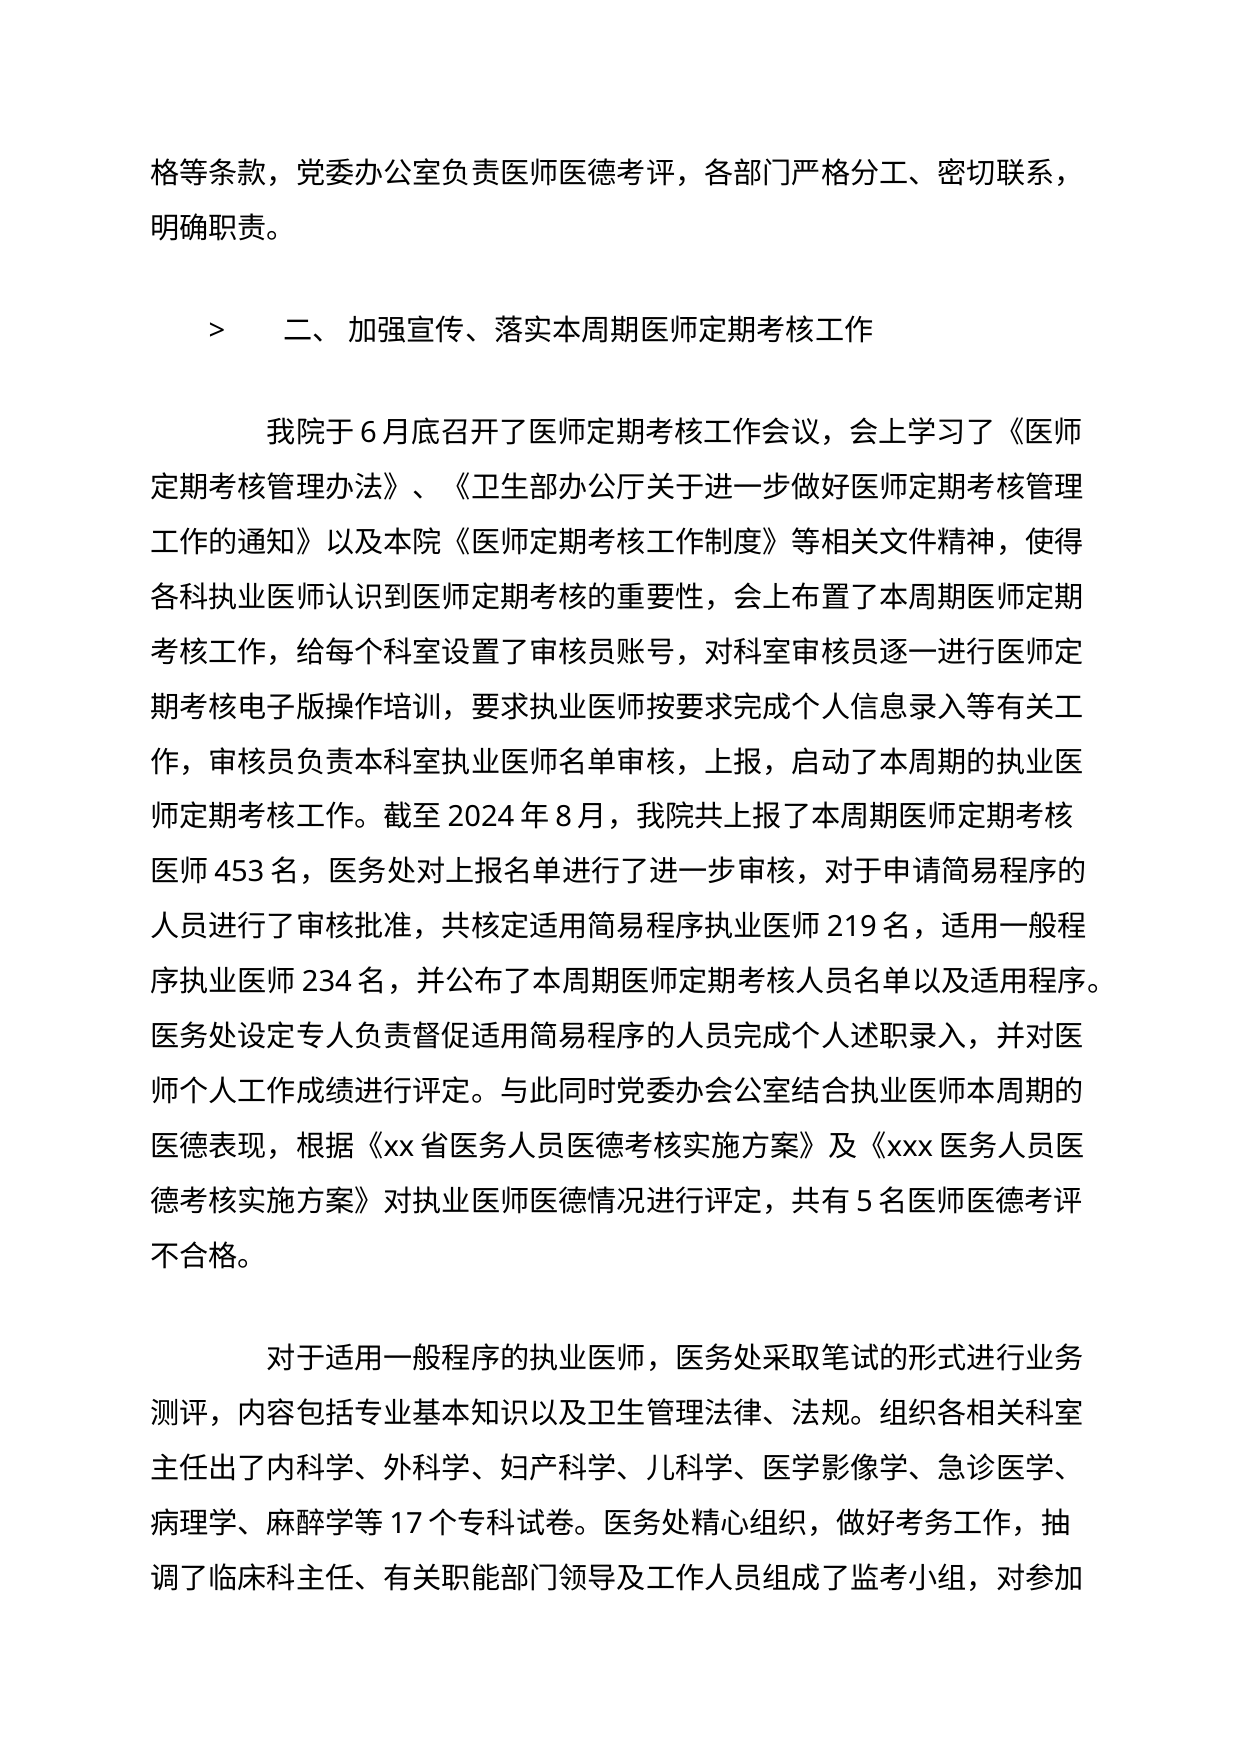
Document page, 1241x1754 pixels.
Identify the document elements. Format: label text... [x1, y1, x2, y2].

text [150, 1334, 1090, 1597]
text 我院于6月底召开了医师定期考核工作会议，会上学习了《医师定期考核管理办法》、《卫生部办公厅关于进一步做好医师定期考核管理工作的通知》以及本院《医师定期考核工作制度》等相关文件精神，使得各科执业医师认识到医师定期考核的重要性，会上布置了本周期医师定期考核工作，给每个科室设置了审核员账号，对科室审核员逐一进行医师定期考核电子版操作培训，要求执业医师按要求完成个人信息录入等有关工作，审核员负责本科室执业医师名单审核，上报，启动了本周期的执业医师定期考核工作。截至2024年8月，我院共上报了本周期医师定期考核医师453名，医务处对上报名单进行了进一步审核，对于申请简易程序的人员进行了审核批准，共核定适用简易程序执业医师219名，适用一般程序执业医师234名，并公布了本周期医师定期考核人员名单以及适用程序。医务处设定专人负责督促适用简易程序的人员完成个人述职录入，并对医师个人工作成绩进行评定。与此同时党委办会公室结合执业医师本周期的医德表现，根据《xx省医务人员医德考核实施方案》及《xxx医务人员医德考核实施方案》对执业医师医德情况进行评定，共有5名医师医德考评不合格。 [150, 409, 1090, 1275]
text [150, 150, 1090, 247]
text > 二、 加强宣传、落实本周期医师定期考核工作 [150, 307, 1090, 349]
